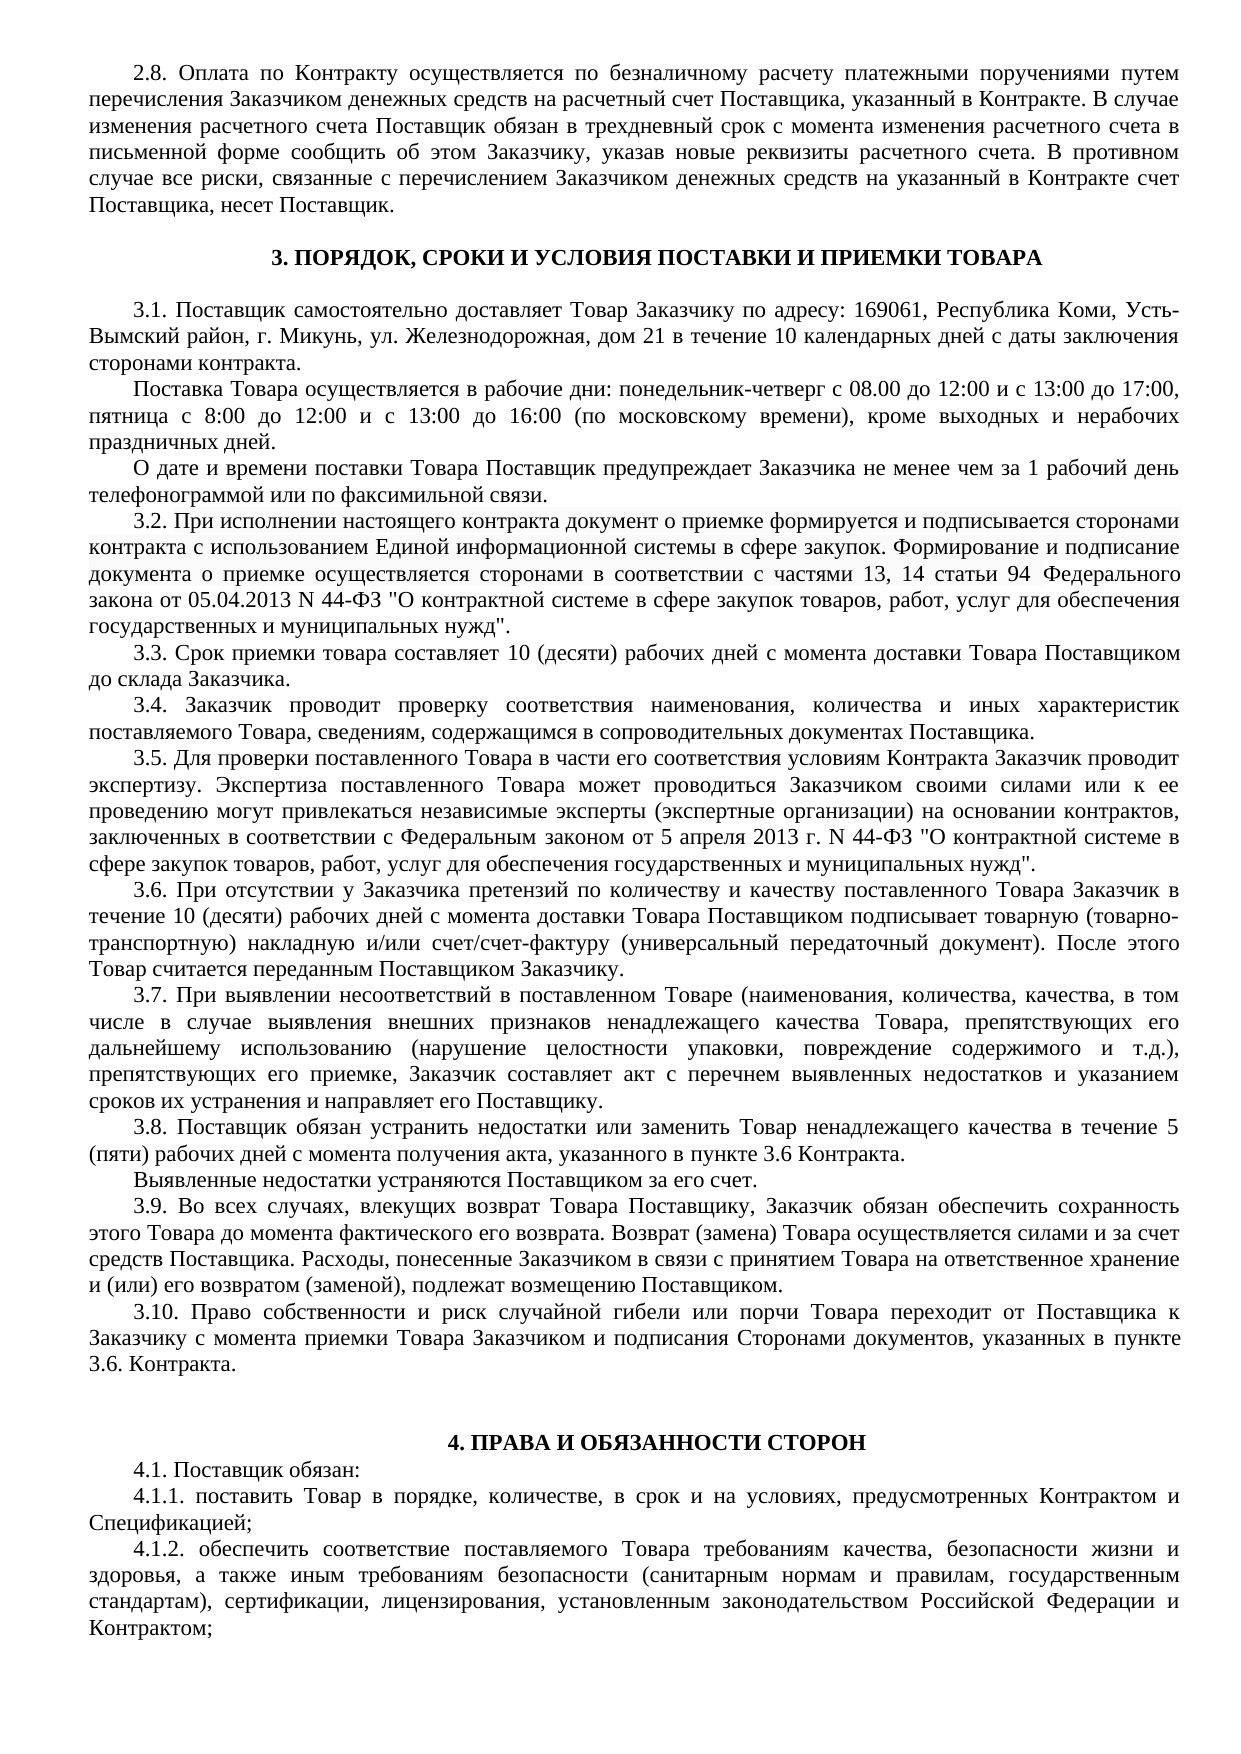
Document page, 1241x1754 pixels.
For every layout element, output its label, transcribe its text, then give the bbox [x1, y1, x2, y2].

text Выявленные недостатки устраняются Поставщиком за его счет. [89, 1166, 1181, 1192]
text 3.7. При выявлении несоответствий в поставленном Товаре (наименования, количества, качества, в том числе в случае выявления внешних признаков ненадлежащего качества Товара, препятствующих его дальнейшему использованию (нарушение целостности упаковки, повреждение содержимого и т.д.), препятствующих его приемке, Заказчик составляет акт с перечнем выявленных недостатков и указанием сроков их устранения и направляет его Поставщику. [89, 981, 1181, 1113]
text 4.1.1. поставить Товар в порядке, количестве, в срок и на условиях, предусмотренных Контрактом и Спецификацией; [89, 1482, 1181, 1535]
text 2.8. Оплата по Контракту осуществляется по безналичному расчету платежными поручениями путем перечисления Заказчиком денежных средств на расчетный счет Поставщика, указанный в Контракте. В случае изменения расчетного счета Поставщик обязан в трехдневный срок с момента изменения расчетного счета в письменной форме сообщить об этом Заказчику, указав новые реквизиты расчетного счета. В противном случае все риски, связанные с перечислением Заказчиком денежных средств на указанный в Контракте счет Поставщика, несет Поставщик. [89, 59, 1181, 217]
text 3.2. При исполнении настоящего контракта документ о приемке формируется и подписывается сторонами контракта с использованием Единой информационной системы в сфере закупок. Формирование и подписание документа о приемке осуществляется сторонами в соответствии с частями 13, 14 статьи 94 Федерального закона от 05.04.2013 N 44-ФЗ "О контрактной системе в сфере закупок товаров, работ, услуг для обеспечения государственных и муниципальных нужд". [89, 560, 1181, 639]
text 4.1.2. обеспечить соответствие поставляемого Товара требованиям качества, безопасности жизни и здоровья, а также иным требованиям безопасности (санитарным нормам и правилам, государственным стандартам), сертификации, лицензирования, установленным законодательством Российской Федерации и Контрактом; [89, 1535, 1181, 1640]
text 3. ПОРЯДОК, СРОКИ И УСЛОВИЯ ПОСТАВКИ И ПРИЕМКИ ТОВАРА [89, 243, 1181, 270]
text 4.1. Поставщик обязан: [89, 1456, 1181, 1482]
text 3.5. Для проверки поставленного Товара в части его соответствия условиям Контракта Заказчик проводит экспертизу. Экспертиза поставленного Товара может проводиться Заказчиком своими силами или к ее проведению могут привлекаться независимые эксперты (экспертные организации) на основании контрактов, заключенных в соответствии с Федеральным законом от 5 апреля 2013 г. N 44-ФЗ "О контрактной системе в сфере закупок товаров, работ, услуг для обеспечения государственных и муниципальных нужд". [89, 744, 1181, 876]
text 3.8. Поставщик обязан устранить недостатки или заменить Товар ненадлежащего качества в течение 5 (пяти) рабочих дней с момента получения акта, указанного в пункте 3.6 Контракта. [89, 1113, 1181, 1166]
text 3.6. При отсутствии у Заказчика претензий по количеству и качеству поставленного Товара Заказчик в течение 10 (десяти) рабочих дней с момента доставки Товара Поставщиком подписывает товарную (товарно-транспортную) накладную и/или счет/счет-фактуру (универсальный передаточный документ). После этого Товар считается переданным Поставщиком Заказчику. [89, 876, 1181, 981]
text 3.1. Поставщик самостоятельно доставляет Товар Заказчику по адресу: 169061, Республика Коми, Усть-Вымский район, г. Микунь, ул. Железнодорожная, дом 21 в течение 10 календарных дней с даты заключения сторонами контракта. [89, 296, 1181, 375]
text 3.3. Срок приемки товара составляет 10 (десяти) рабочих дней с момента доставки Товара Поставщиком до склада Заказчика. [89, 639, 1181, 692]
text 4. ПРАВА И ОБЯЗАННОСТИ СТОРОН [89, 1429, 1181, 1456]
text О дате и времени поставки Товара Поставщик предупреждает Заказчика не менее чем за 1 рабочий день телефонограммой или по факсимильной связи. [89, 454, 1181, 507]
text Поставка Товара осуществляется в рабочие дни: понедельник-четверг с 08.00 до 12:00 и с 13:00 до 17:00, пятница с 8:00 до 12:00 и с 13:00 до 16:00 (по московскому времени), кроме выходных и нерабочих праздничных дней. [89, 375, 1181, 454]
text 3.10. Право собственности и риск случайной гибели или порчи Товара переходит от Поставщика к Заказчику с момента приемки Товара Заказчиком и подписания Сторонами документов, указанных в пункте 3.6. Контракта. [89, 1298, 1181, 1377]
text 3.9. Во всех случаях, влекущих возврат Товара Поставщику, Заказчик обязан обеспечить сохранность этого Товара до момента фактического его возврата. Возврат (замена) Товара осуществляется силами и за счет средств Поставщика. Расходы, понесенные Заказчиком в связи с принятием Товара на ответственное хранение и (или) его возвратом (заменой), подлежат возмещению Поставщиком. [89, 1192, 1181, 1298]
text 3.4. Заказчик проводит проверку соответствия наименования, количества и иных характеристик поставляемого Товара, сведениям, содержащимся в сопроводительных документах Поставщика. [89, 692, 1181, 744]
text 3.2. При исполнении настоящего контракта документ о приемке формируется и подписывается сторонами контракта с использованием Единой информационной системы в сфере закупок. Формирование и подписание документа о приемке осуществляется сторонами в соответствии с частями 13, 14 статьи 94 Федерального закона от 05.04.2013 N 44-ФЗ "О контрактной системе в сфере закупок товаров, работ, услуг для обеспечения государственных и муниципальных нужд". [89, 507, 1181, 534]
